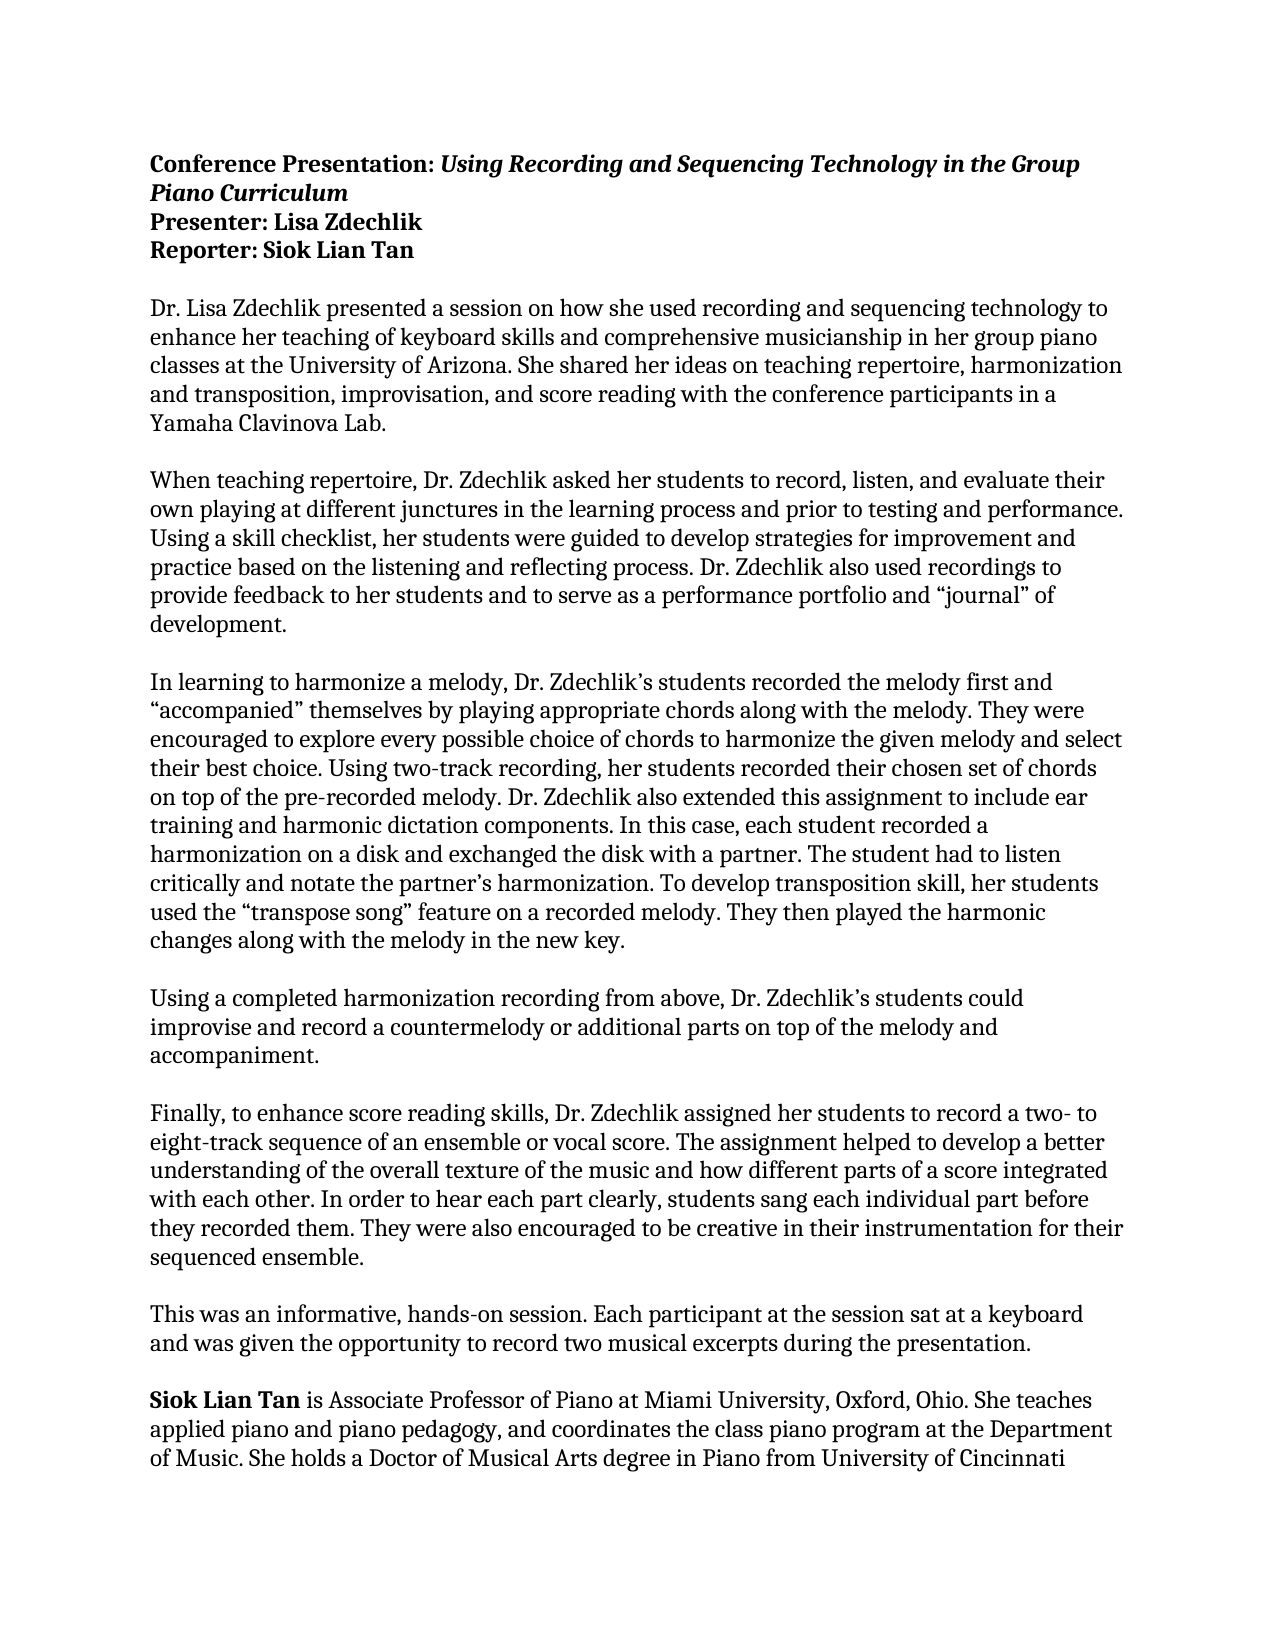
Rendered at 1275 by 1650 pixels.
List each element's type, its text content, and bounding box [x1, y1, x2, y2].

text Finally, to enhance score reading skills, Dr. Zdechlik assigned her students to record a two- to eight-track sequence of an ensemble or vocal score. The assignment helped to develop a better understanding of the overall texture of the music and how different parts of a score integrated with each other. In order to hear each part clearly, students sang each individual part before they recorded them. They were also encouraged to be creative in their instrumentation for their sequenced ensemble. [150, 1099, 1125, 1271]
text Using a completed harmonization recording from above, Dr. Zdechlik’s students could improvise and record a countermelody or additional parts on top of the melody and accompaniment. [150, 984, 1125, 1070]
text Dr. Lisa Zdechlik presented a session on how she used recording and sequencing technology to enhance her teaching of keyboard skills and comprehensive musicianship in her group piano classes at the University of Arizona. She shared her ideas on teaching repertoire, harmonization and transposition, improvisation, and score reading with the conference participants in a Yamaha Clavinova Lab. [150, 294, 1125, 437]
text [150, 1386, 1125, 1472]
text In learning to harmonize a melody, Dr. Zdechlik’s students recorded the melody first and “accompanied” themselves by playing appropriate chords along with the melody. They were encouraged to explore every possible choice of chords to harmonize the given melody and select their best choice. Using two-track recording, her students recorded their chosen set of chords on top of the pre-recorded melody. Dr. Zdechlik also extended this assignment to include ear training and harmonic dictation components. In this case, each student recorded a harmonization on a disk and exchanged the disk with a partner. The student had to listen critically and notate the partner’s harmonization. To develop transposition skill, her students used the “transpose song” feature on a recorded melody. They then played the harmonic changes along with the melody in the new key. [150, 667, 1125, 955]
text This was an informative, hands-on session. Each participant at the session sat at a keyboard and was given the opportunity to record two musical excerpts during the presentation. [150, 1300, 1125, 1357]
text When teaching repertoire, Dr. Zdechlik asked her students to record, listen, and evaluate their own playing at different junctures in the learning process and prior to testing and performance. Using a skill checklist, her students were guided to develop strategies for improvement and practice based on the listening and reflecting process. Dr. Zdechlik also used recordings to provide feedback to her students and to serve as a performance portfolio and “journal” of development. [150, 466, 1125, 639]
text Conference Presentation: Using Recording and Sequencing Technology in the Group Piano Curriculum [150, 150, 1125, 207]
text Reporter: Siok Lian Tan [150, 236, 1125, 265]
text Presenter: Lisa Zdechlik [150, 207, 1125, 236]
